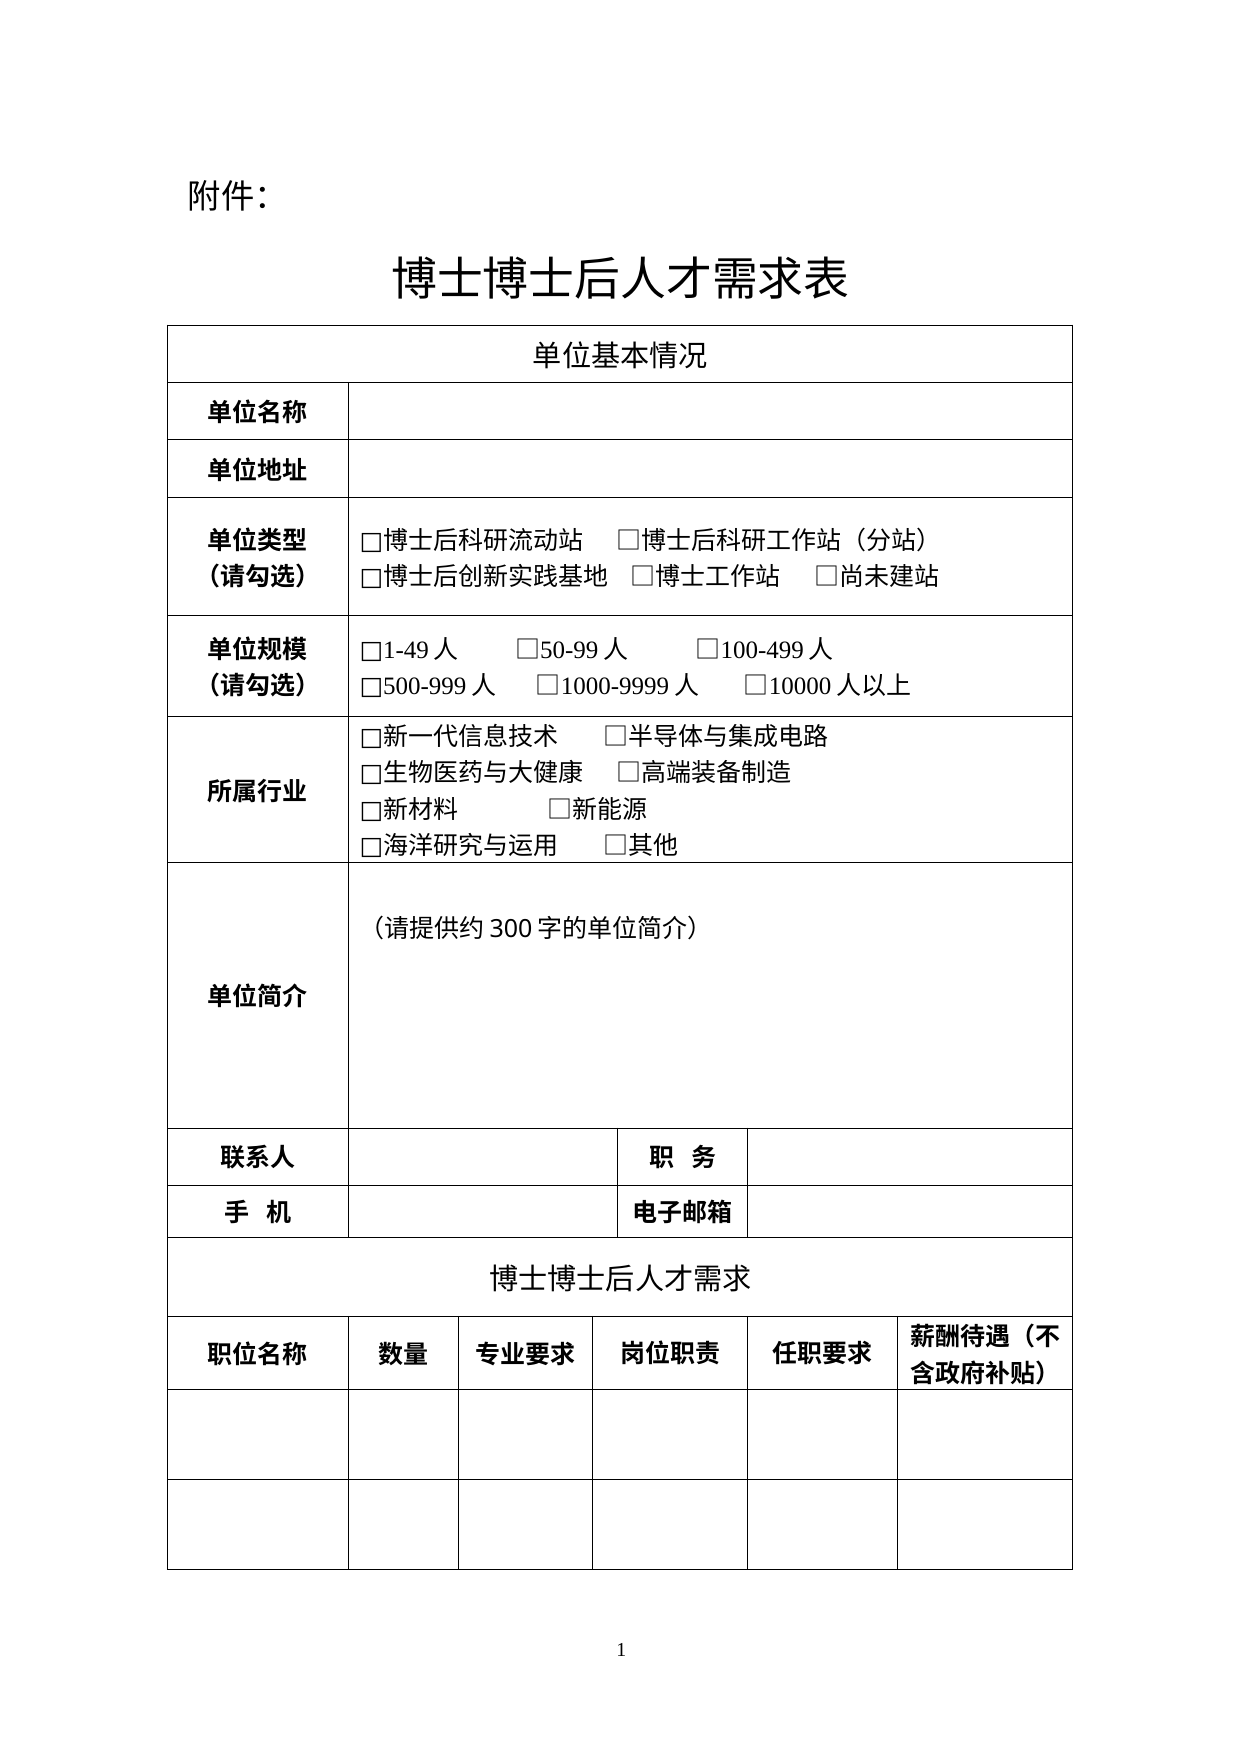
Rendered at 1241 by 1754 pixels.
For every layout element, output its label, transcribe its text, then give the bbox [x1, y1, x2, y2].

table_cell [593, 1390, 747, 1479]
list 附件： [187, 162, 1053, 227]
table_cell [748, 1480, 897, 1569]
table_cell [748, 1390, 897, 1479]
table_header 单位基本情况 [168, 326, 1072, 382]
table_cell 单位名称 [168, 383, 348, 439]
table_cell □博士后科研流动站 □博士后科研工作站（分站） □博士后创新实践基地 □博士工作站 □尚未建站 [349, 498, 1072, 615]
table_cell 数量 [349, 1317, 458, 1389]
text 博士博士后人才需求表 [187, 227, 1053, 324]
table_cell [168, 1390, 348, 1479]
table_cell [898, 1480, 1072, 1569]
table_cell 单位类型 （请勾选） [168, 498, 348, 615]
table_cell 电子邮箱 [618, 1186, 747, 1237]
table_cell 手 机 [168, 1186, 348, 1237]
table_cell [349, 383, 1072, 439]
table_cell [459, 1480, 592, 1569]
table_cell （请提供约300字的单位简介） [349, 863, 1072, 1128]
table_cell [349, 1480, 458, 1569]
table_cell 博士博士后人才需求 [168, 1238, 1072, 1316]
table_cell [898, 1390, 1072, 1479]
table_cell □1-49人 □50-99人 □100-499人 □500-999人 □1000-9999人 □10000人以上 [349, 616, 1072, 716]
table_cell 任职要求 [748, 1317, 897, 1389]
table_cell 职位名称 [168, 1317, 348, 1389]
table_cell 岗位职责 [593, 1317, 747, 1389]
table_cell [349, 1129, 617, 1184]
table_cell [349, 1390, 458, 1479]
table_cell 单位简介 [168, 863, 348, 1128]
table_cell 联系人 [168, 1129, 348, 1184]
table_cell 所属行业 [168, 717, 348, 862]
table_cell [593, 1480, 747, 1569]
table_cell 职 务 [618, 1129, 747, 1184]
table_cell □新一代信息技术 □半导体与集成电路 □生物医药与大健康 □高端装备制造 □新材料 □新能源 □海洋研究与运用 □其他 [349, 717, 1072, 862]
table_cell [459, 1390, 592, 1479]
table_cell [349, 440, 1072, 497]
table_cell [168, 1480, 348, 1569]
table_cell 单位规模 （请勾选） [168, 616, 348, 716]
table_cell [349, 1186, 617, 1237]
table_cell [748, 1186, 1072, 1237]
table_cell [748, 1129, 1072, 1184]
table_cell 薪酬待遇（不含政府补贴） [898, 1317, 1072, 1389]
table_cell 专业要求 [459, 1317, 592, 1389]
table_cell 单位地址 [168, 440, 348, 497]
